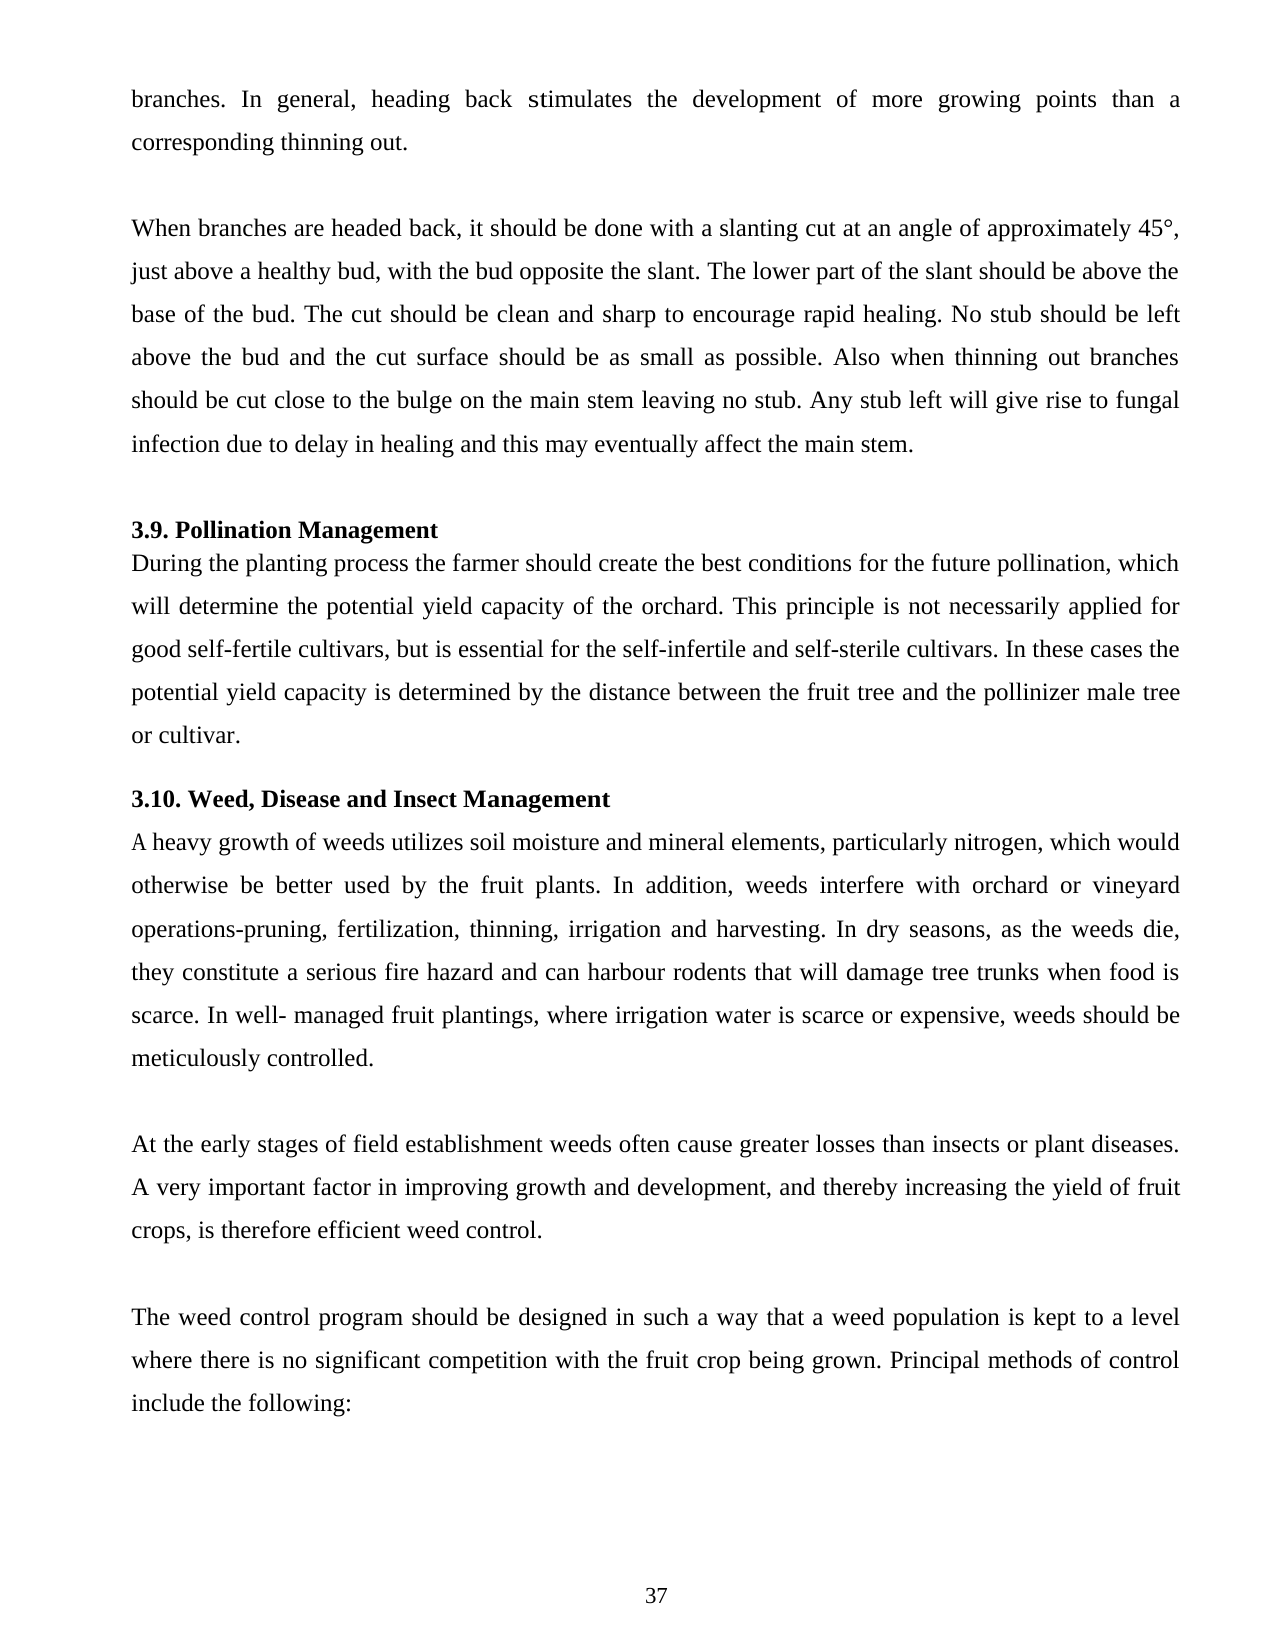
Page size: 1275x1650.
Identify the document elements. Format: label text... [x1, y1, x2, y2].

text The weed control program should be designed in such a way that a weed population is kept to a level where there is no significant competition with the fruit crop being grown. Principal methods of control include the following: [131, 1302, 1181, 1417]
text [131, 84, 1181, 156]
subtitle 3.10. Weed, Disease and Insect Management [131, 784, 1181, 813]
text When branches are headed back, it should be done with a slanting cut at an angle of approximately 45°, just above a healthy bud, with the bud opposite the slant. The lower part of the slant should be above the base of the bud. The cut should be clean and sharp to encourage rapid healing. No stub should be left above the bud and the cut surface should be as small as possible. Also when thinning out branches should be cut close to the bulge on the main stem leaving no stub. Any stub left will give rise to fungal infection due to delay in healing and this may eventually affect the main stem. [131, 213, 1181, 457]
subtitle 3.9. Pollination Management [131, 515, 1181, 544]
text During the planting process the farmer should create the best conditions for the future pollination, which will determine the potential yield capacity of the orchard. This principle is not necessarily applied for good self-fertile cultivars, but is essential for the self-infertile and self-sterile cultivars. In these cases the potential yield capacity is determined by the distance between the fruit tree and the pollinizer male tree or cultivar. [131, 548, 1181, 749]
text At the early stages of field establishment weeds often cause greater losses than insects or plant diseases. A very important factor in improving growth and development, and thereby increasing the yield of fruit crops, is therefore efficient weed control. [131, 1129, 1181, 1244]
text A heavy growth of weeds utilizes soil moisture and mineral elements, particularly nitrogen, which would otherwise be better used by the fruit plants. In addition, weeds interfere with orchard or vineyard operations-pruning, fertilization, thinning, irrigation and harvesting. In dry seasons, as the weeds die, they constitute a serious fire hazard and can harbour rodents that will damage tree trunks when food is scarce. In well- managed fruit plantings, where irrigation water is scarce or expensive, weeds should be meticulously controlled. [131, 827, 1181, 1072]
